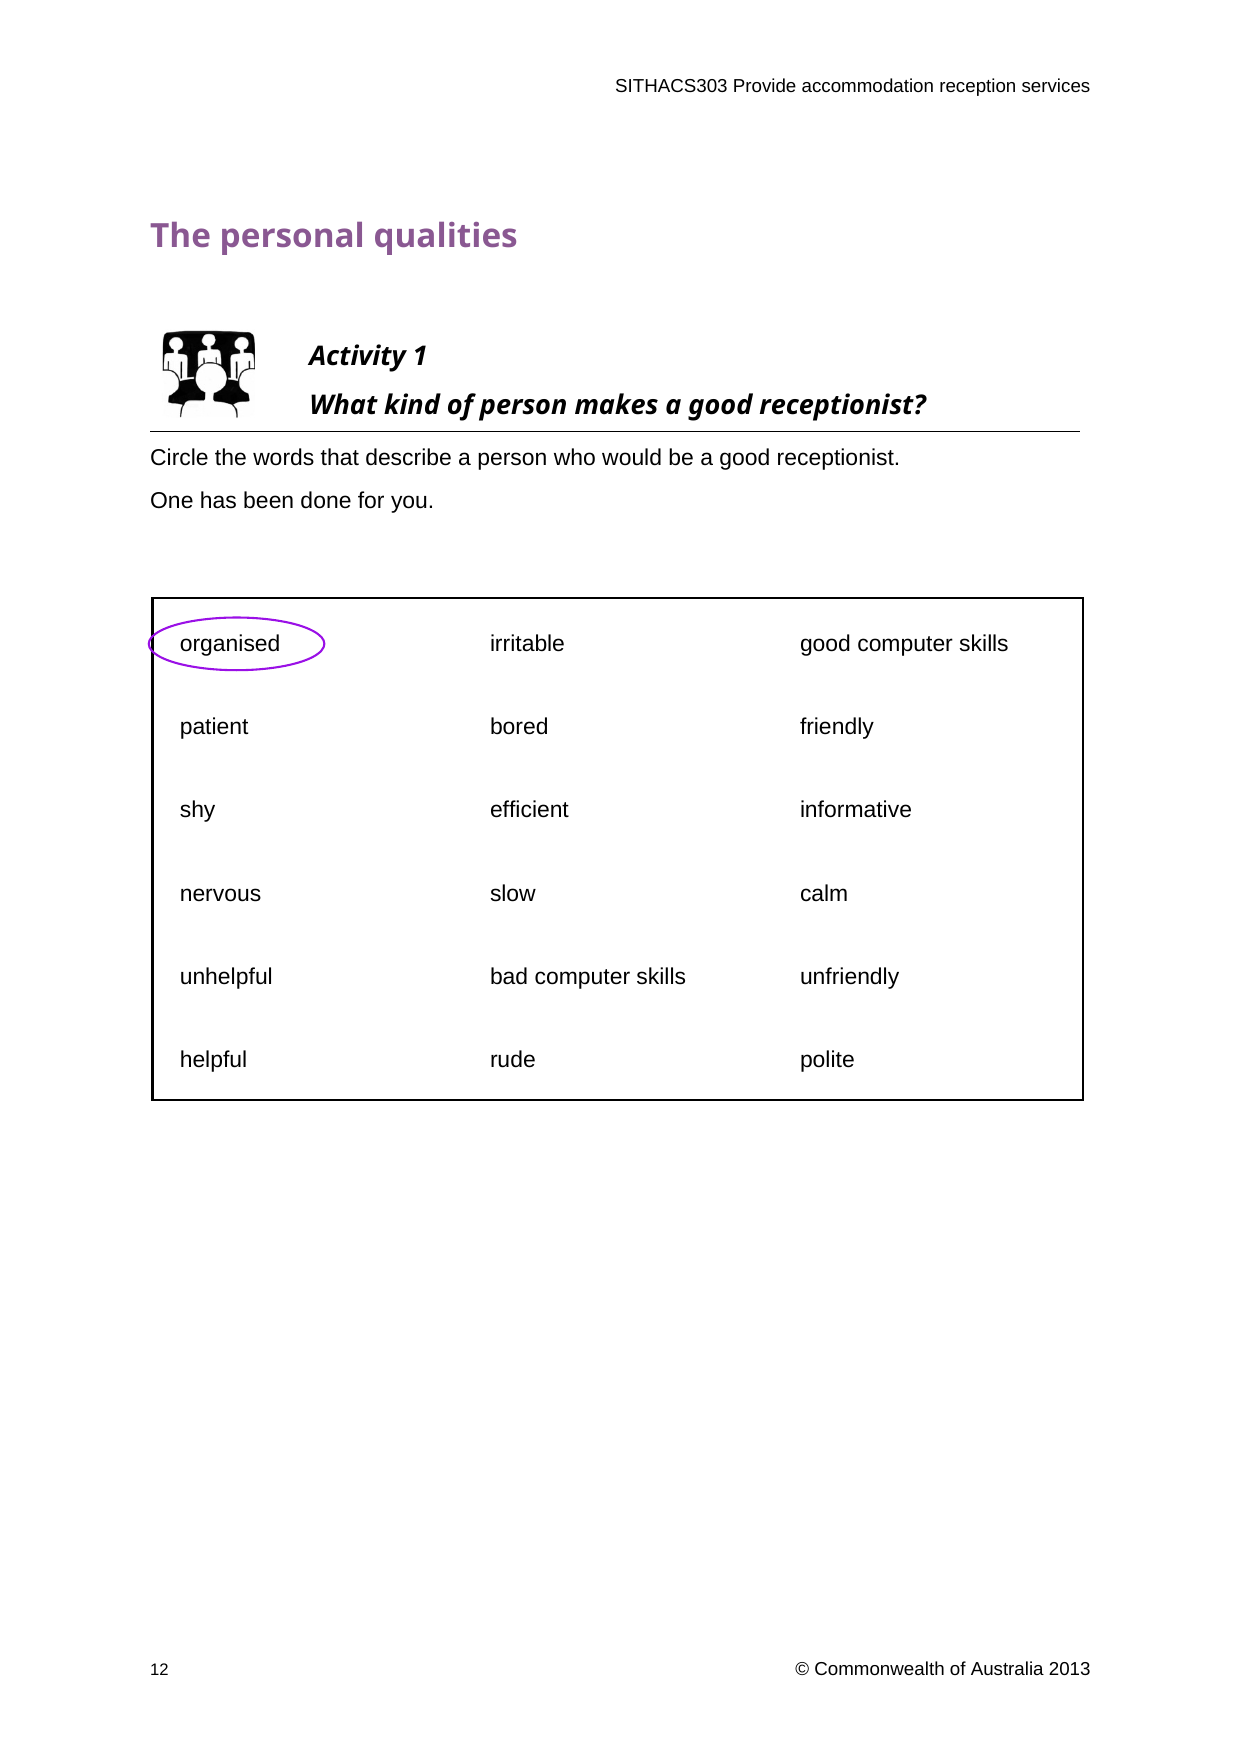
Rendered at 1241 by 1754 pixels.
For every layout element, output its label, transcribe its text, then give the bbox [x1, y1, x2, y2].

table_cell polite [773, 1016, 1082, 1099]
table_cell bored [463, 683, 773, 766]
table_header irritable [463, 599, 773, 683]
table_cell nervous [154, 849, 462, 933]
table_header good computer skills [773, 599, 1082, 683]
table_cell friendly [773, 683, 1082, 766]
table_cell helpful [154, 1016, 462, 1099]
table_cell patient [154, 683, 462, 766]
table_cell shy [154, 766, 462, 849]
table_cell unhelpful [154, 933, 462, 1016]
text One has been done for you. [150, 487, 1090, 513]
table_cell slow [463, 849, 773, 933]
text Circle the words that describe a person who would be a good receptionist. [150, 444, 1090, 471]
table_cell bad computer skills [463, 933, 773, 1016]
table_header organised [154, 599, 462, 683]
table_cell informative [773, 766, 1082, 849]
picture [161, 328, 255, 419]
table_cell unfriendly [773, 933, 1082, 1016]
table_cell calm [773, 849, 1082, 933]
table_header Activity 1 What kind of person makes a good receptionist? [298, 316, 1080, 431]
table_cell rude [463, 1016, 773, 1099]
table_cell efficient [463, 766, 773, 849]
text The personal qualities [150, 212, 1090, 257]
table_header [150, 316, 298, 431]
